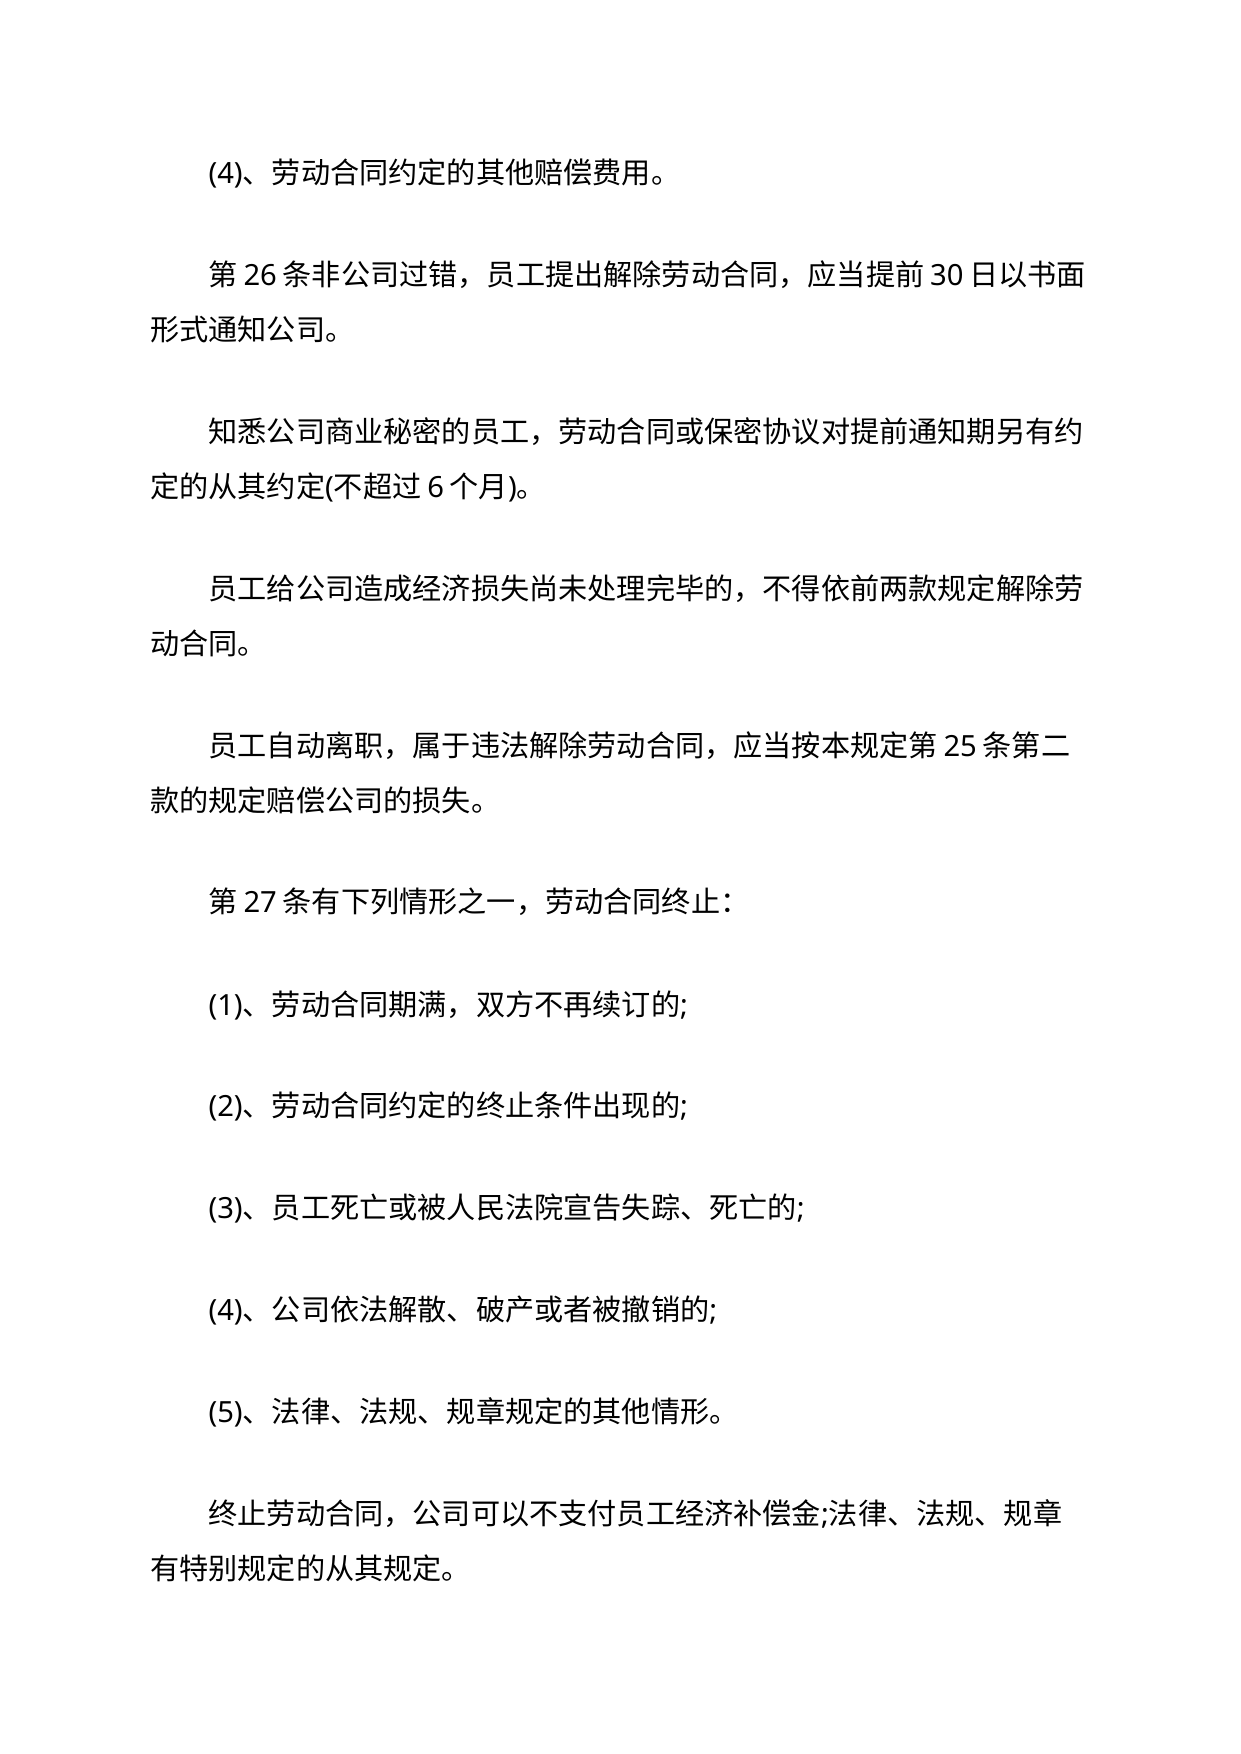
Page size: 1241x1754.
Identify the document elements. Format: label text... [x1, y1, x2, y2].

text (1)、劳动合同期满，双方不再续订的; [150, 981, 1090, 1023]
text (4)、公司依法解散、破产或者被撤销的; [150, 1287, 1090, 1329]
text 第26条非公司过错，员工提出解除劳动合同，应当提前30日以书面形式通知公司。 [150, 252, 1090, 349]
text 知悉公司商业秘密的员工，劳动合同或保密协议对提前通知期另有约定的从其约定(不超过6个月)。 [150, 409, 1090, 506]
text (4)、劳动合同约定的其他赔偿费用。 [150, 150, 1090, 192]
text (2)、劳动合同约定的终止条件出现的; [150, 1083, 1090, 1125]
text 终止劳动合同，公司可以不支付员工经济补偿金;法律、法规、规章有特别规定的从其规定。 [150, 1491, 1090, 1588]
text 员工自动离职，属于违法解除劳动合同，应当按本规定第25条第二款的规定赔偿公司的损失。 [150, 722, 1090, 819]
text (3)、员工死亡或被人民法院宣告失踪、死亡的; [150, 1185, 1090, 1227]
text 第27条有下列情形之一，劳动合同终止： [150, 879, 1090, 921]
text (5)、法律、法规、规章规定的其他情形。 [150, 1389, 1090, 1431]
text 员工给公司造成经济损失尚未处理完毕的，不得依前两款规定解除劳动合同。 [150, 566, 1090, 663]
